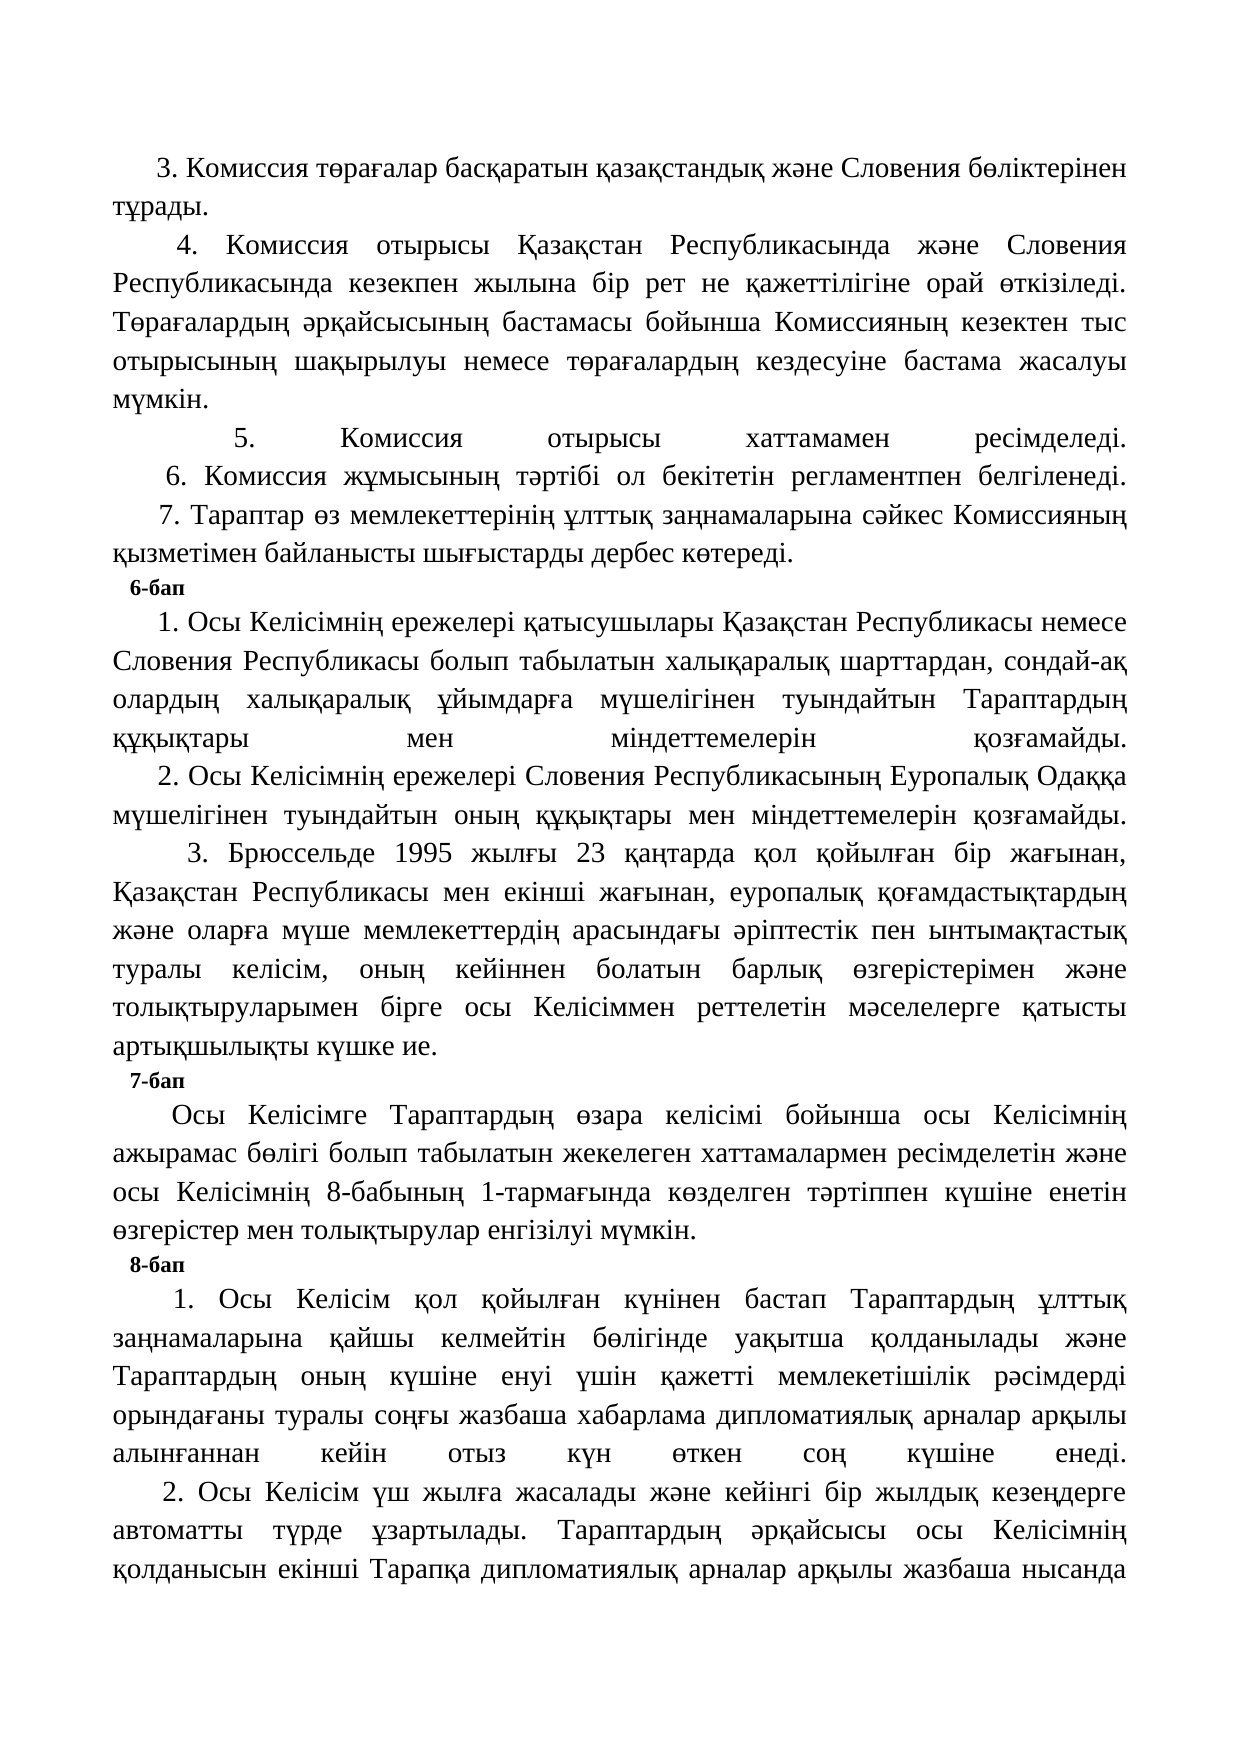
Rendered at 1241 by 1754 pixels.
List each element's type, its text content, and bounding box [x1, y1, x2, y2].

text 7-бап [112, 1067, 1128, 1093]
text 6-бап [112, 574, 1128, 600]
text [112, 150, 1128, 569]
text Осы Келісімге Тараптардың өзара келісімі бойынша осы Келісімнің ажырамас бөлігі болып табылатын жекелеген хаттамалармен ресімделетін және осы Келісімнің 8-бабының 1-тармағында көзделген тәртіппен күшіне енетін өзгерістер мен толықтырулар енгізілуі мүмкін. [112, 1097, 1128, 1246]
text 1. Осы Келісімнің ережелері қатысушылары Қазақстан Республикасы немесе Словения Республикасы болып табылатын халықаралық шарттардан, сондай-ақ олардың халықаралық ұйымдарға мүшелігінен туындайтын Тараптардың құқықтары мен міндеттемелерін қозғамайды. 2. Осы Келісімнің ережелері Словения Республикасының Еуропалық Одаққа мүшелігінен туындайтын оның құқықтары мен міндеттемелерін қозғамайды. 3. Брюссельде 1995 жылғы 23 қаңтарда қол қойылған бір жағынан, Қазақстан Республикасы мен екінші жағынан, еуропалық қоғамдастықтардың және оларға мүше мемлекеттердің арасындағы әріптестік пен ынтымақтастық туралы келісім, оның кейіннен болатын барлық өзгерістерімен және толықтыруларымен бірге осы Келісіммен реттелетін мәселелерге қатысты артықшылықты күшке ие. [112, 604, 1128, 1062]
text 8-бап [112, 1251, 1128, 1277]
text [112, 1281, 1128, 1584]
